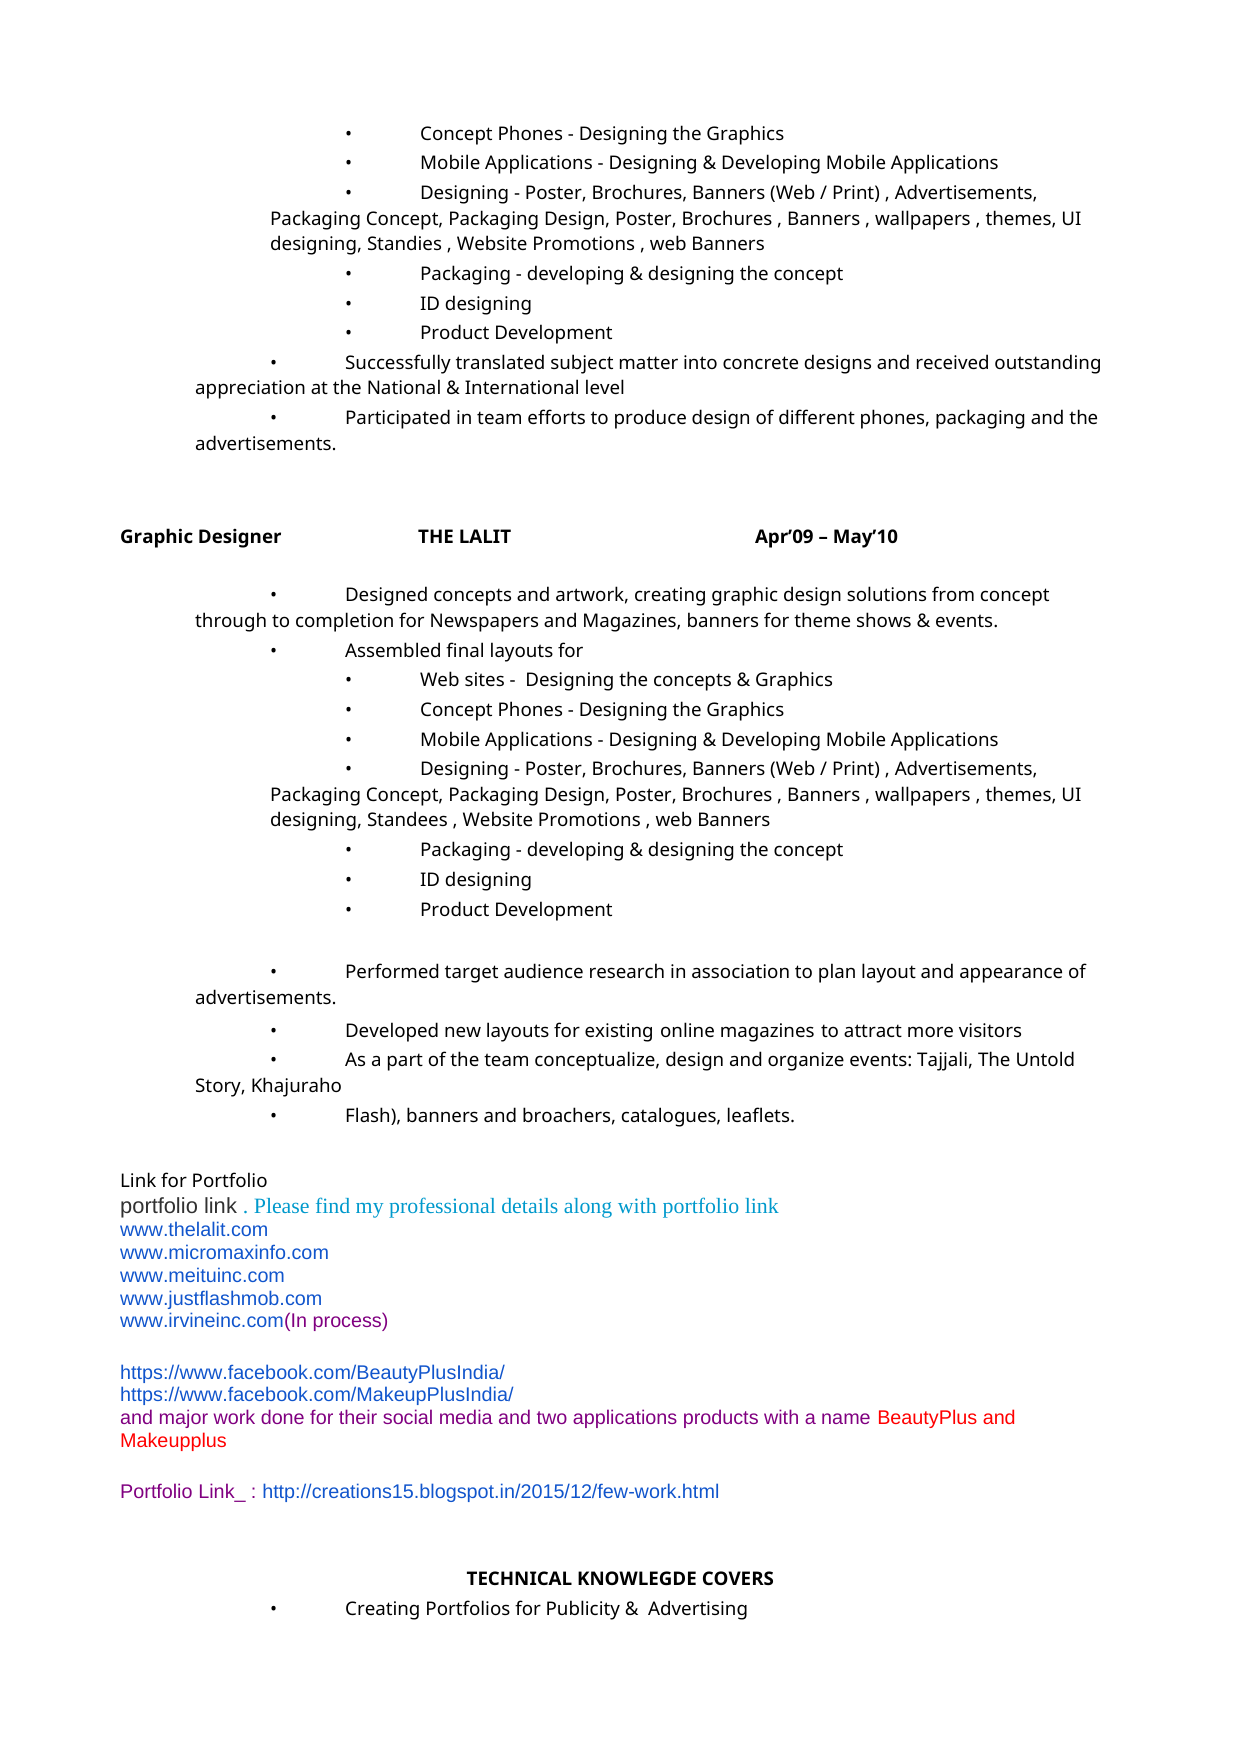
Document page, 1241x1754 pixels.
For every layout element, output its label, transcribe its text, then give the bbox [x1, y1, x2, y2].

text and major work done for their social media and two applications products with a name BeautyPlus and Makeupplus [120, 1406, 1120, 1451]
text • Concept Phones - Designing the Graphics [270, 120, 1120, 146]
text www.irvineinc.com(In process) [120, 1309, 1120, 1332]
text www.micromaxinfo.com [120, 1241, 1120, 1264]
text Graphic Designer THE LALIT Apr’09 – May’10 [120, 523, 1120, 549]
text • As a part of the team conceptualize, design and organize events: Tajjali, The Untold Story, Khajuraho [195, 1047, 1120, 1098]
text • Packaging - developing & designing the concept [270, 260, 1120, 286]
text Link for Portfolio [120, 1167, 1120, 1193]
text • Developed new layouts for existing online magazines to attract more visitors [195, 1014, 1120, 1042]
text • Successfully translated subject matter into concrete designs and received outstanding appreciation at the National & International level [195, 349, 1120, 400]
text • Web sites - Designing the concepts & Graphics [270, 667, 1120, 692]
text TECHNICAL KNOWLEGDE COVERS [120, 1566, 1120, 1591]
text portfolio link . Please find my professional details along with portfolio link [120, 1193, 1120, 1218]
text • Flash), banners and broachers, catalogues, leaflets. [195, 1103, 1120, 1128]
text • Product Development [270, 319, 1120, 345]
text • Designing - Poster, Brochures, Banners (Web / Print) , Advertisements, Packaging Concept, Packaging Design, Poster, Brochures , Banners , wallpapers , themes, UI designing, Standees , Website Promotions , web Banners [270, 756, 1120, 832]
text • Packaging - developing & designing the concept [270, 836, 1120, 862]
text • Performed target audience research in association to plan layout and appearance of advertisements. [195, 958, 1120, 1009]
text • Participated in team efforts to produce design of different phones, packaging and the advertisements. [195, 404, 1120, 455]
text • ID designing [270, 290, 1120, 315]
text • Designed concepts and artwork, creating graphic design solutions from concept through to completion for Newspapers and Magazines, banners for theme shows & events. [195, 582, 1120, 633]
text • Assembled final layouts for [195, 637, 1120, 662]
text • Mobile Applications - Designing & Developing Mobile Applications [270, 150, 1120, 175]
text • Concept Phones - Designing the Graphics [270, 696, 1120, 722]
text • Mobile Applications - Designing & Developing Mobile Applications [270, 726, 1120, 752]
text www.meituinc.com [120, 1264, 1120, 1286]
text https://www.facebook.com/MakeupPlusIndia/ [120, 1383, 1120, 1406]
text • Creating Portfolios for Publicity & Advertising [195, 1595, 1120, 1621]
text Portfolio Link_ : http://creations15.blogspot.in/2015/12/few-work.html [120, 1480, 1120, 1503]
text • ID designing [270, 866, 1120, 892]
text • Product Development [270, 896, 1120, 921]
text www.thelalit.com [120, 1218, 1120, 1241]
text • Designing - Poster, Brochures, Banners (Web / Print) , Advertisements, Packaging Concept, Packaging Design, Poster, Brochures , Banners , wallpapers , themes, UI designing, Standies , Website Promotions , web Banners [270, 179, 1120, 256]
text https://www.facebook.com/BeautyPlusIndia/ [120, 1361, 1120, 1383]
text www.justflashmob.com [120, 1286, 1120, 1309]
